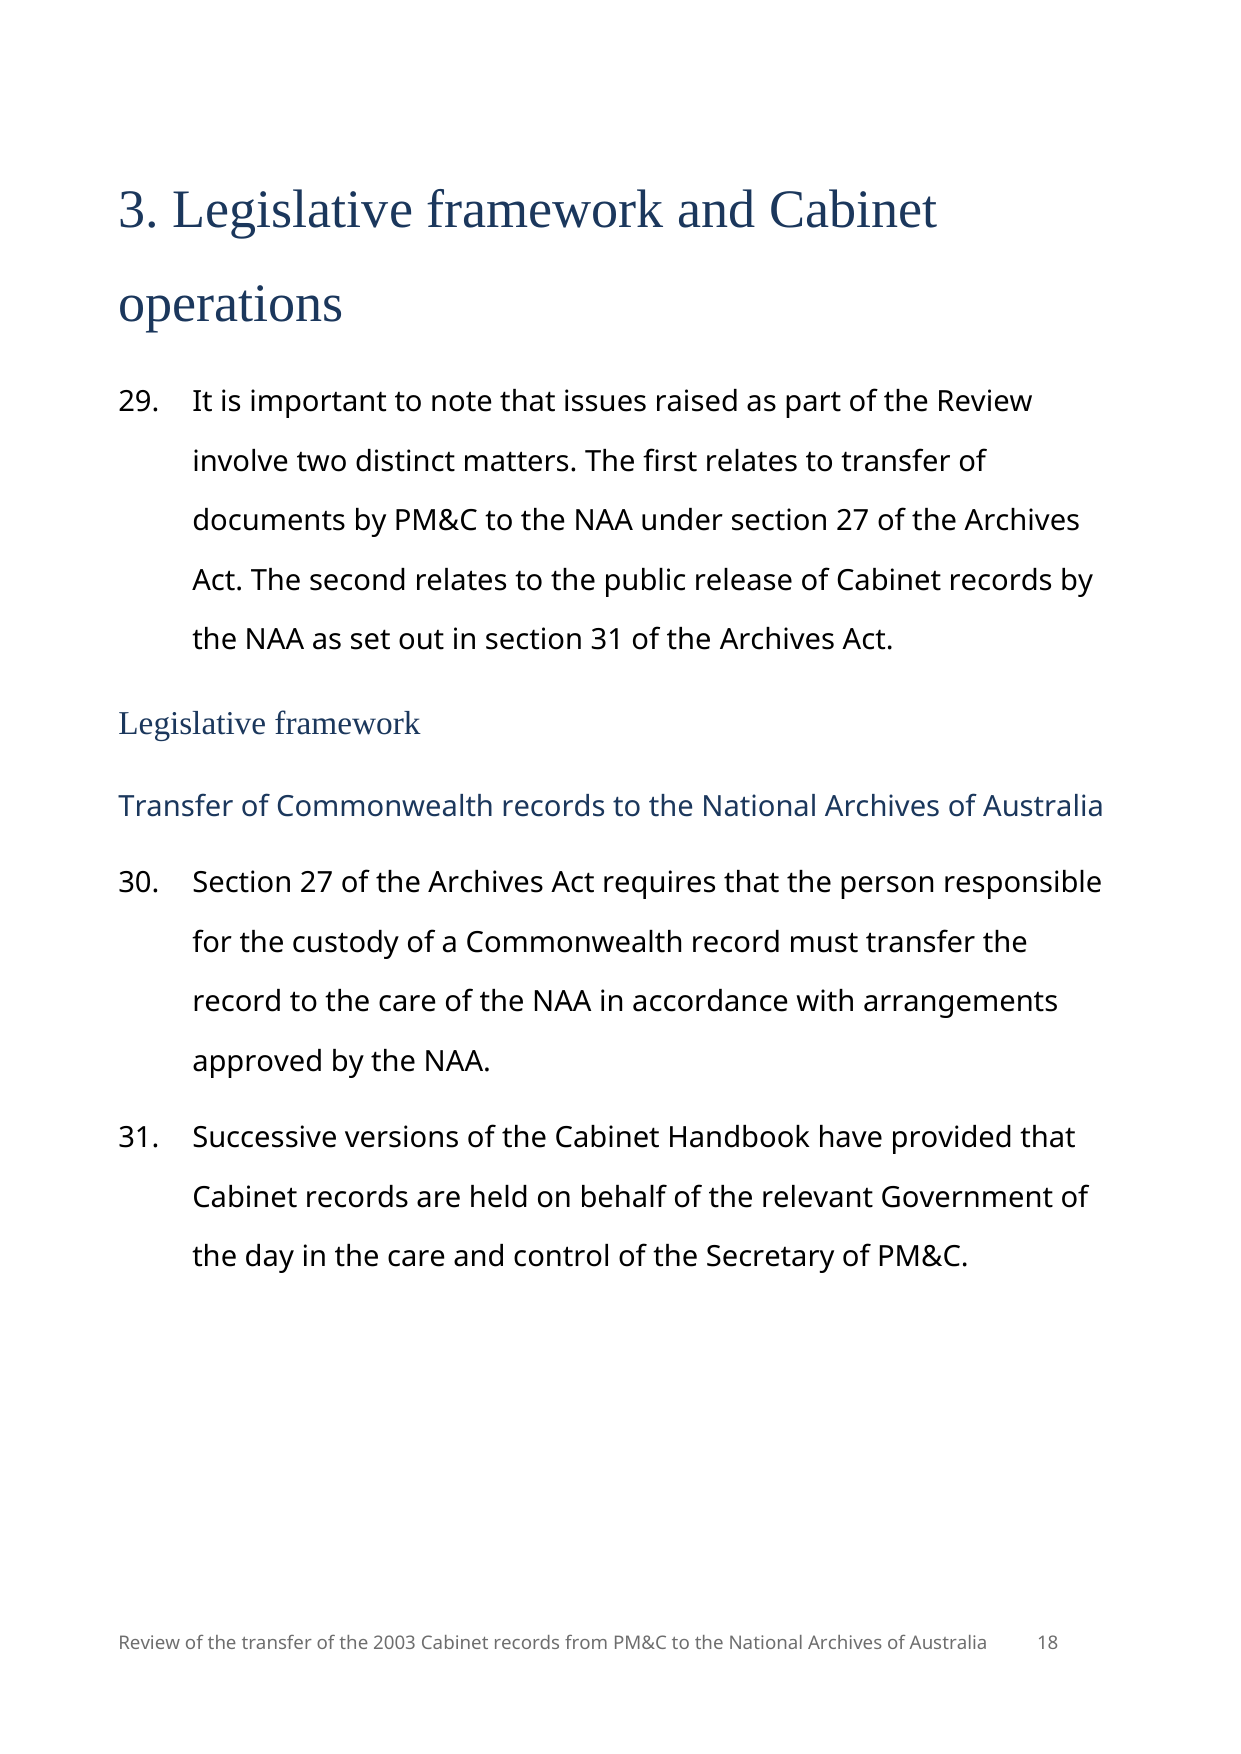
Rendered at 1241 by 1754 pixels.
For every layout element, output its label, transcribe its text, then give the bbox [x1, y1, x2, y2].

subtitle Legislative framework [118, 703, 1122, 741]
list Successive versions of the Cabinet Handbook have provided that Cabinet records are held on behalf of the relevant Government of the day in the care and control of the Secretary of PM&C. [118, 1116, 1122, 1275]
subtitle 3. Legislative framework and Cabinet operations [118, 177, 1122, 333]
list Section 27 of the Archives Act requires that the person responsible for the custody of a Commonwealth record must transfer the record to the care of the NAA in accordance with arrangements approved by the NAA. [118, 862, 1122, 1080]
subtitle Transfer of Commonwealth records to the National Archives of Australia [118, 786, 1122, 825]
list It is important to note that issues raised as part of the Review involve two distinct matters. The first relates to transfer of documents by PM&C to the NAA under section 27 of the Archives Act. The second relates to the public release of Cabinet records by the NAA as set out in section 31 of the Archives Act. [118, 381, 1122, 658]
